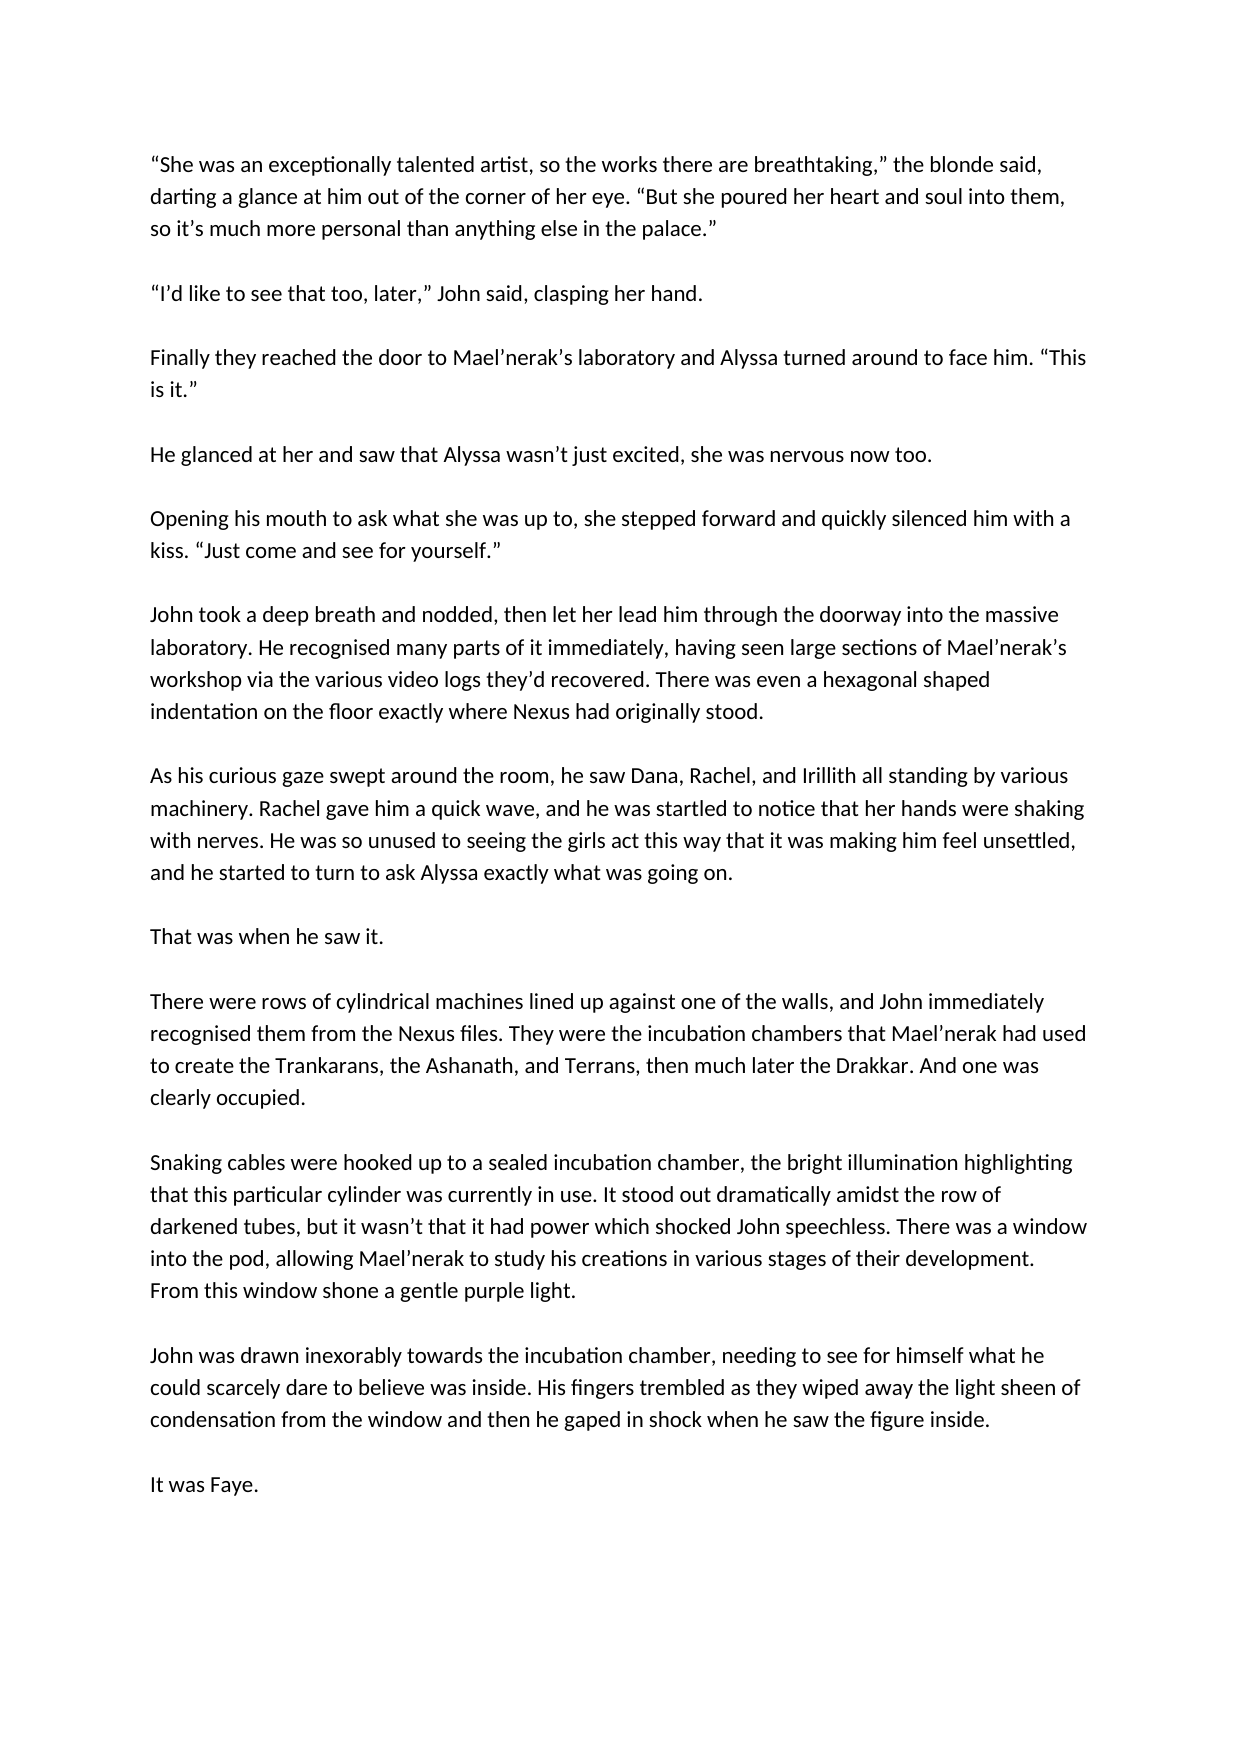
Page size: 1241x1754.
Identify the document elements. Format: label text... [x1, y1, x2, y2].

text Opening his mouth to ask what she was up to, she stepped forward and quickly silenced him with a kiss. “Just come and see for yourself.” [150, 504, 1090, 564]
text It was Faye. [150, 1470, 1090, 1498]
text “I’d like to see that too, later,” John said, clasping her hand. [150, 279, 1090, 307]
text Snaking cables were hooked up to a sealed incubation chamber, the bright illumination highlighting that this particular cylinder was currently in use. It stood out dramatically amidst the row of darkened tubes, but it wasn’t that it had power which shocked John speechless. There was a window into the pod, allowing Mael’nerak to study his creations in various stages of their development. From this window shone a gentle purple light. [150, 1148, 1090, 1304]
text He glanced at her and saw that Alyssa wasn’t just excited, she was nervous now too. [150, 440, 1090, 468]
text “She was an exceptionally talented artist, so the works there are breathtaking,” the blonde said, darting a glance at him out of the corner of her eye. “But she poured her heart and soul into them, so it’s much more personal than anything else in the palace.” [150, 150, 1090, 242]
text John took a deep breath and nodded, then let her lead him through the doorway into the massive laboratory. He recognised many parts of it immediately, having seen large sections of Mael’nerak’s workshop via the various video logs they’d recovered. There was even a hexagonal shaped indentation on the floor exactly where Nexus had originally stood. [150, 601, 1090, 725]
text John was drawn inexorably towards the incubation chamber, needing to see for himself what he could scarcely dare to believe was inside. His fingers trembled as they wiped away the light sheen of condensation from the window and then he gaped in shock when he saw the figure inside. [150, 1341, 1090, 1433]
text Finally they reached the door to Mael’nerak’s laboratory and Alyssa turned around to face him. “This is it.” [150, 343, 1090, 403]
text As his curious gaze swept around the room, he saw Dana, Rachel, and Irillith all standing by various machinery. Rachel gave him a quick wave, and he was startled to notice that her hands were shaking with nerves. He was so unused to seeing the girls act this way that it was making him feel unsettled, and he started to turn to ask Alyssa exactly what was going on. [150, 762, 1090, 886]
text That was when he saw it. [150, 922, 1090, 951]
text There were rows of cylindrical machines lined up against one of the walls, and John immediately recognised them from the Nexus files. They were the incubation chambers that Mael’nerak had used to create the Trankarans, the Ashanath, and Terrans, then much later the Drakkar. And one was clearly occupied. [150, 987, 1090, 1111]
